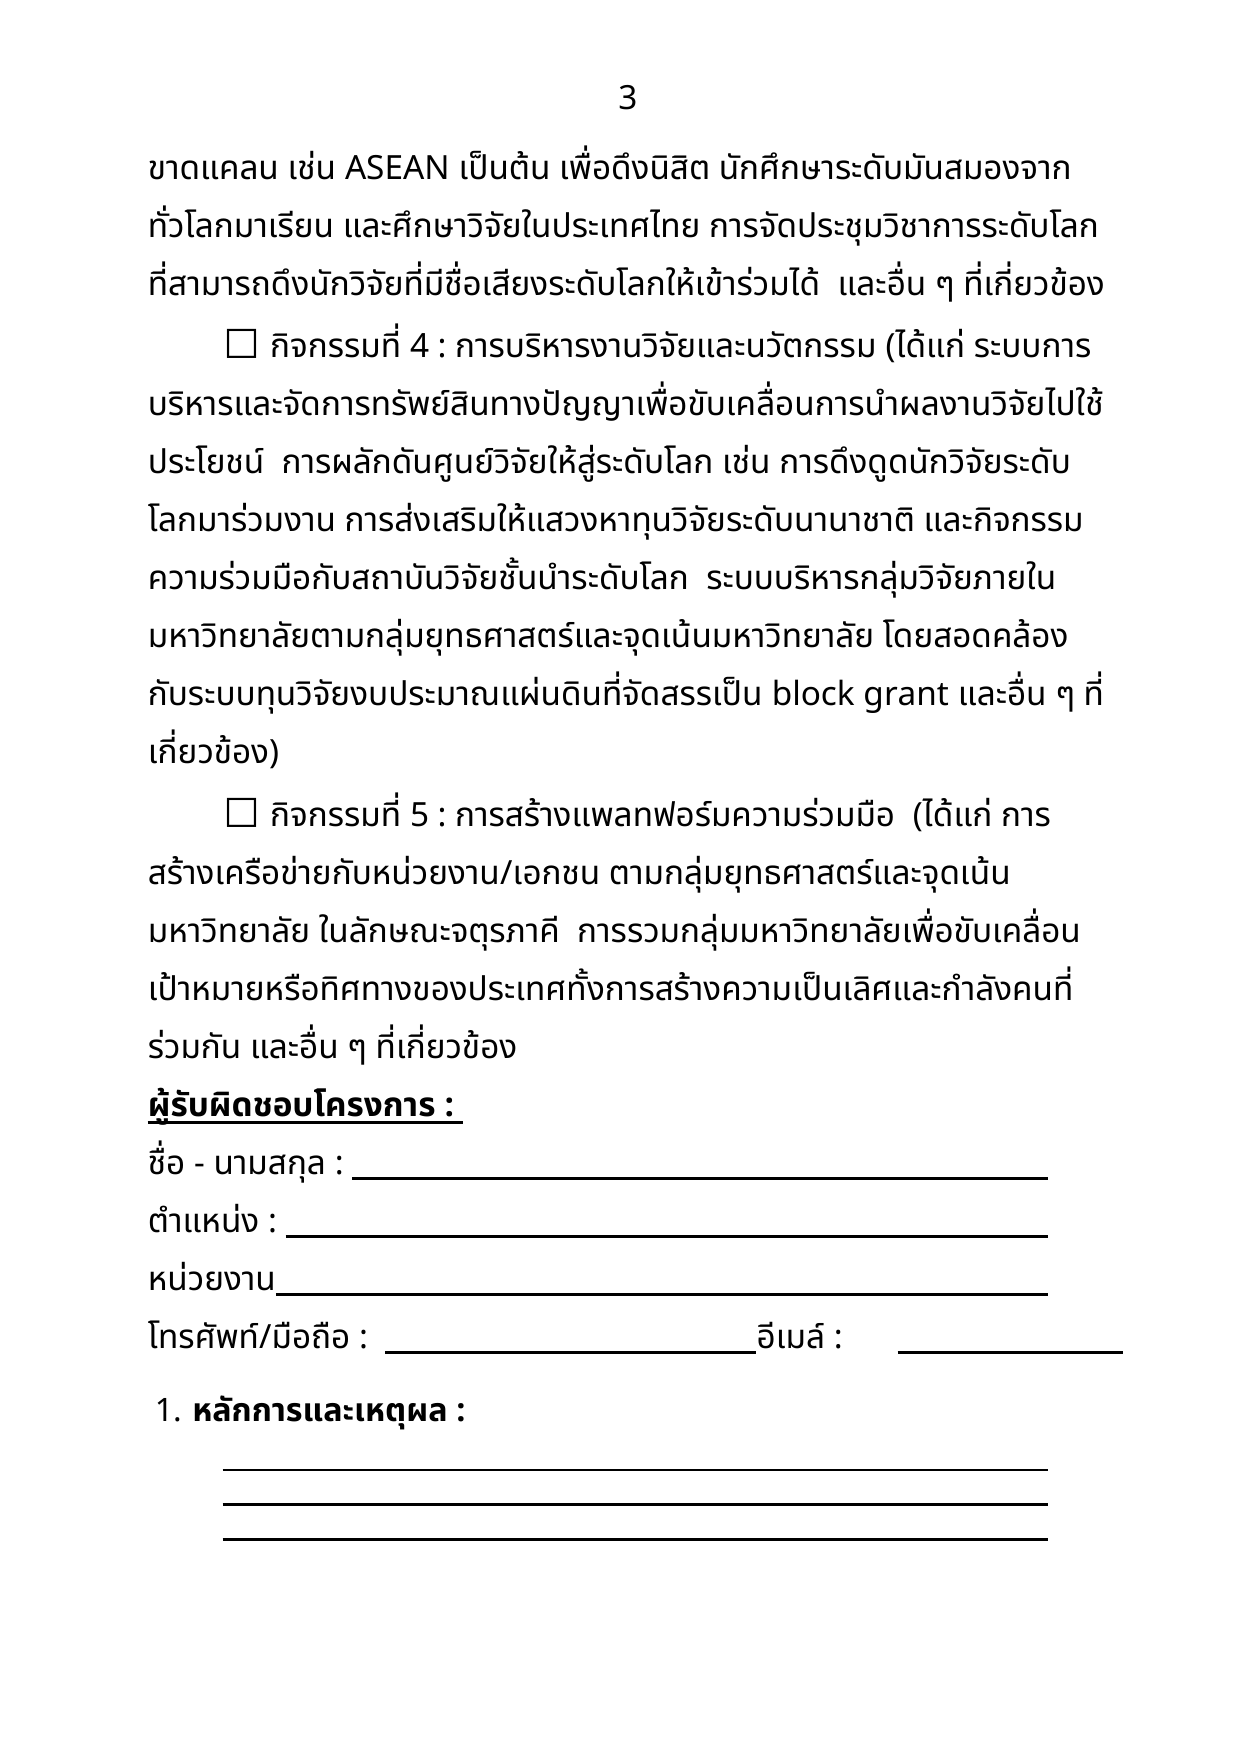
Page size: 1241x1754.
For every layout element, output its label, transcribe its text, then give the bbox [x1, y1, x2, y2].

text โทรศัพท์/มือถือ : อีเมล์ : [148, 1313, 1107, 1364]
text ตำแหน่ง : [148, 1197, 1107, 1248]
list หลักการและเหตุผล : [154, 1387, 1107, 1436]
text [148, 144, 1107, 310]
text ⬜ กิจกรรมที่ 4 : การบริหารงานวิจัยและนวัตกรรม (ได้แก่ ระบบการบริหารและจัดการทรัพย์สินทางปัญญาเพื่อขับเคลื่อนการนำผลงานวิจัยไปใช้ประโยชน์ การผลักดันศูนย์วิจัยให้สู่ระดับโลก เช่น การดึงดูดนักวิจัยระดับโลกมาร่วมงาน การส่งเสริมให้แสวงหาทุนวิจัยระดับนานาชาติ และกิจกรรมความร่วมมือกับสถาบันวิจัยชั้นนำระดับโลก ระบบบริหารกลุ่มวิจัยภายในมหาวิทยาลัยตามกลุ่มยุทธศาสตร์และจุดเน้นมหาวิทยาลัย โดยสอดคล้องกับระบบทุนวิจัยงบประมาณแผ่นดินที่จัดสรรเป็น block grant และอื่น ๆ ที่เกี่ยวข้อง) [148, 318, 1107, 779]
text ผู้รับผิดชอบโครงการ : [148, 1081, 1107, 1131]
text ⬜ กิจกรรมที่ 5 : การสร้างแพลทฟอร์มความร่วมมือ (ได้แก่ การสร้างเครือข่ายกับหน่วยงาน/เอกชน ตามกลุ่มยุทธศาสตร์และจุดเน้นมหาวิทยาลัย ในลักษณะจตุรภาคี การรวมกลุ่มมหาวิทยาลัยเพื่อขับเคลื่อนเป้าหมายหรือทิศทางของประเทศทั้งการสร้างความเป็นเลิศและกำลังคนที่ร่วมกัน และอื่น ๆ ที่เกี่ยวข้อง [148, 786, 1107, 1073]
text ชื่อ - นามสกุล : [148, 1139, 1107, 1189]
text หน่วยงาน [148, 1255, 1107, 1306]
